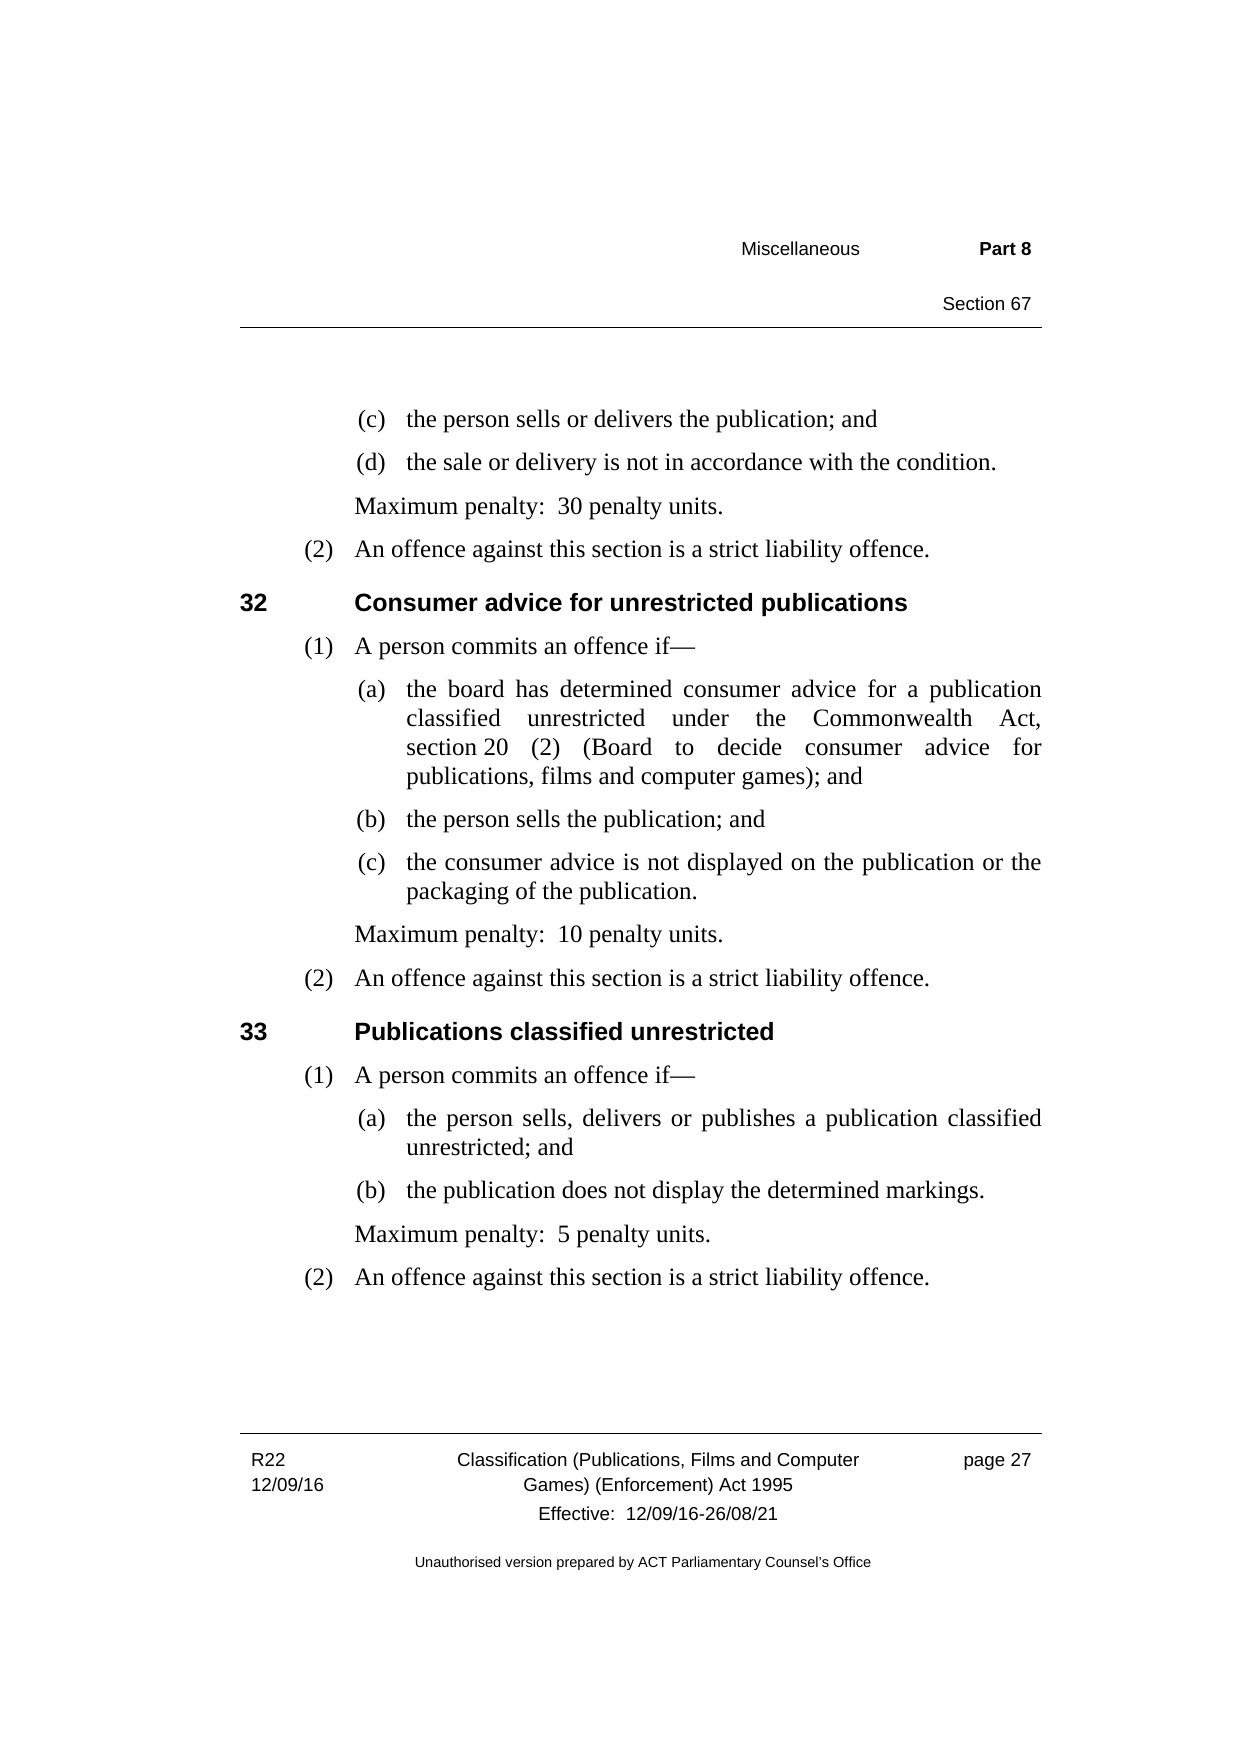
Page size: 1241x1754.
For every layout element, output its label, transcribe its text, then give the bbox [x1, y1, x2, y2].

text 32 Consumer advice for unrestricted publications [239, 588, 1042, 617]
text (1) A person commits an offence if— [239, 1060, 1042, 1089]
text (d) the sale or delivery is not in accordance with the condition. [239, 447, 1042, 476]
text Maximum penalty: 10 penalty units. [354, 919, 1042, 948]
text Maximum penalty: 30 penalty units. [354, 491, 1042, 519]
text (2) An offence against this section is a strict liability offence. [239, 534, 1042, 563]
text (b) the publication does not display the determined markings. [239, 1175, 1042, 1204]
text (a) the person sells, delivers or publishes a publication classified unrestricted; and [239, 1103, 1042, 1161]
text (b) the person sells the publication; and [239, 804, 1042, 833]
text Maximum penalty: 5 penalty units. [354, 1219, 1042, 1247]
text (1) A person commits an offence if— [239, 631, 1042, 660]
text (a) the board has determined consumer advice for a publication classified unrestricted under the Commonwealth Act, section 20 (2) (Board to decide consumer advice for publications, films and computer games); and [239, 674, 1042, 789]
text (2) An offence against this section is a strict liability offence. [239, 963, 1042, 992]
text (2) An offence against this section is a strict liability offence. [239, 1262, 1042, 1291]
text 33 Publications classified unrestricted [239, 1017, 1042, 1045]
text (c) the consumer advice is not displayed on the publication or the packaging of the publication. [239, 847, 1042, 905]
text (c) the person sells or delivers the publication; and [239, 404, 1042, 433]
